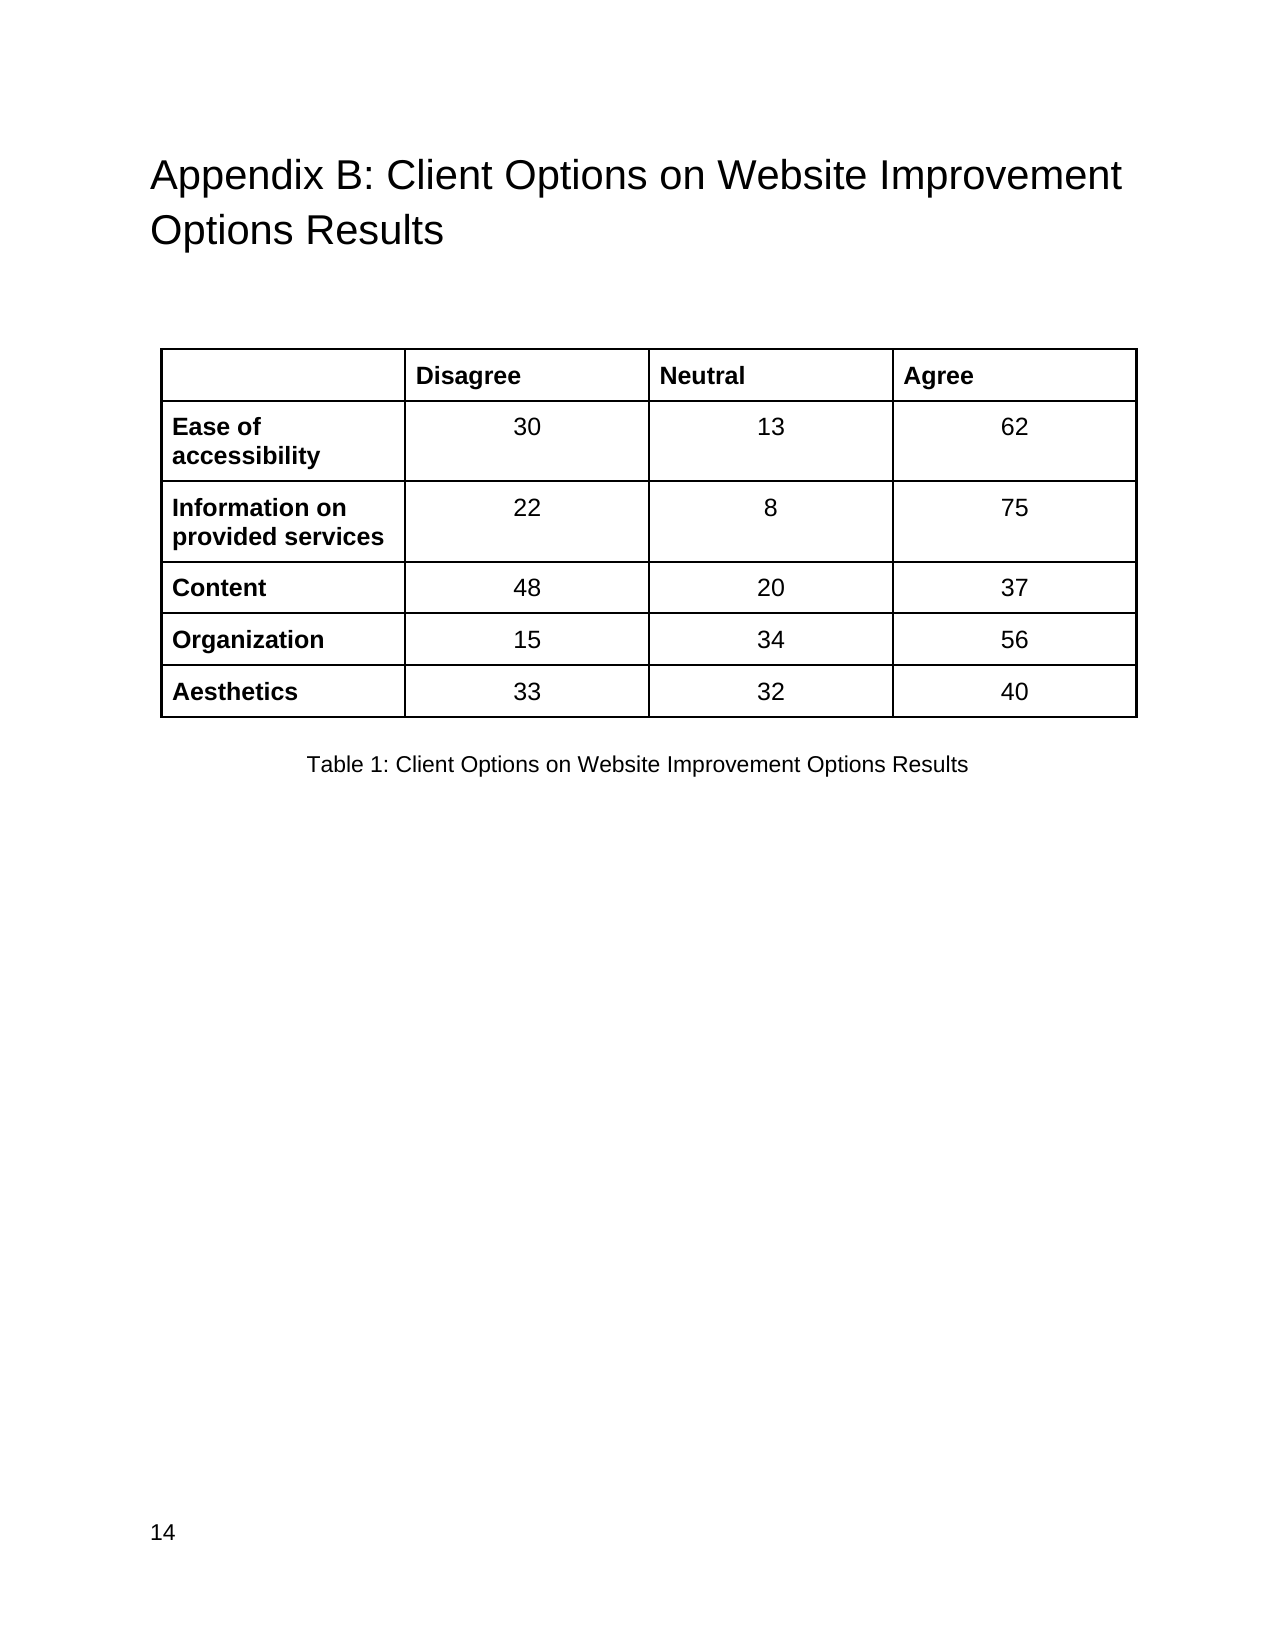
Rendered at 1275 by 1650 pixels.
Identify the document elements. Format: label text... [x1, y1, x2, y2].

table_cell 32 [650, 666, 892, 716]
table_cell 15 [406, 614, 648, 664]
table_cell 8 [650, 482, 892, 561]
table_cell 37 [894, 563, 1135, 612]
table_cell 13 [650, 402, 892, 480]
table_cell Content [163, 563, 404, 612]
table_header Disagree [406, 350, 648, 400]
table_cell 62 [894, 402, 1135, 480]
table_header Agree [894, 350, 1135, 400]
table_header Neutral [650, 350, 892, 400]
table_header [163, 350, 404, 400]
text Table 1: Client Options on Website Improvement Options Results [150, 751, 1125, 777]
table_cell Information on provided services [163, 482, 404, 561]
table_cell 75 [894, 482, 1135, 561]
table_cell Aesthetics [163, 666, 404, 716]
table_cell 22 [406, 482, 648, 561]
table_cell 33 [406, 666, 648, 716]
table_cell Ease of accessibility [163, 402, 404, 480]
table_cell Organization [163, 614, 404, 664]
table_cell 34 [650, 614, 892, 664]
table_cell 56 [894, 614, 1135, 664]
table_cell 20 [650, 563, 892, 612]
subtitle Appendix B: Client Options on Website Improvement Options Results [150, 150, 1125, 253]
table_cell 40 [894, 666, 1135, 716]
table_cell 48 [406, 563, 648, 612]
table_cell 30 [406, 402, 648, 480]
